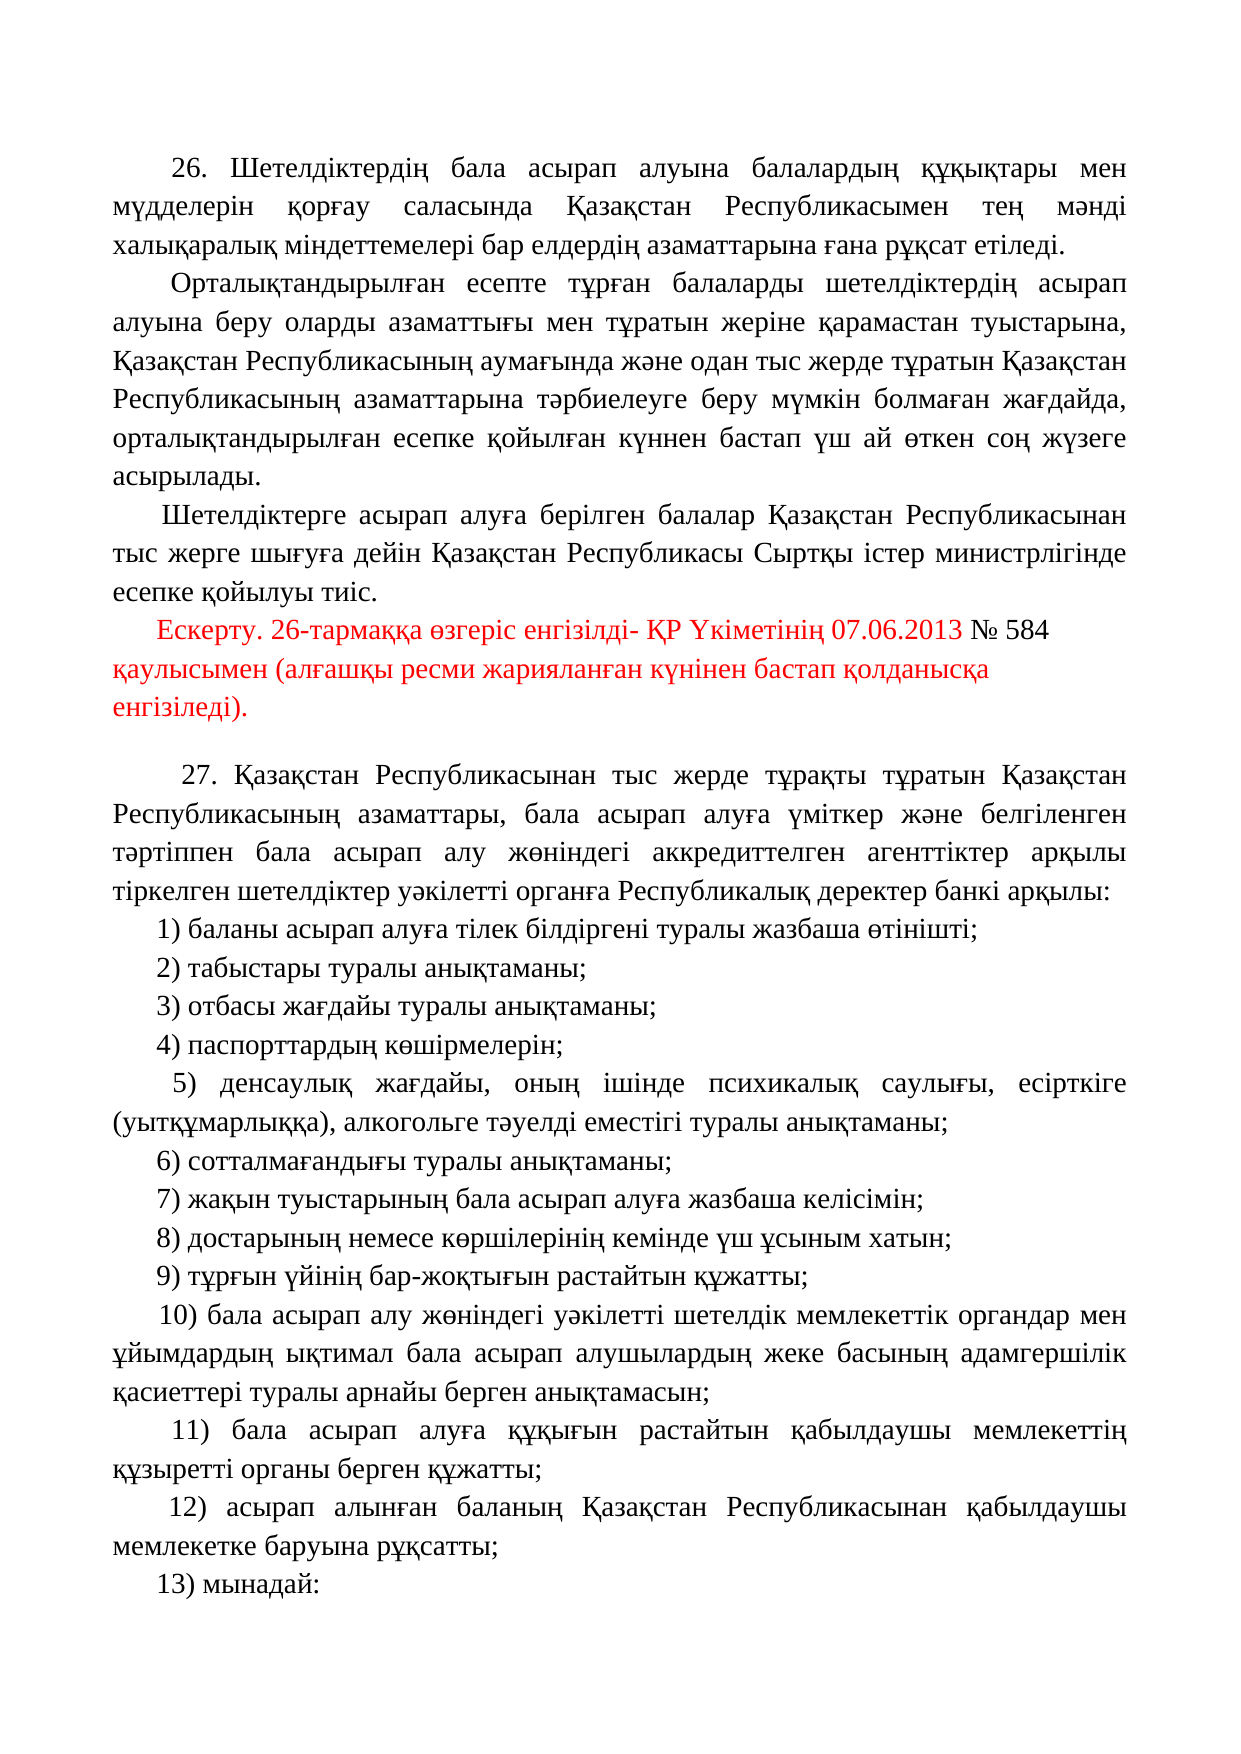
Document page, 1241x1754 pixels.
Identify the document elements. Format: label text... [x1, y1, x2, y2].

text 3) отбасы жағдайы туралы анықтаманы; [112, 988, 1128, 1022]
text 4) паспорттардың көшірмелерін; [112, 1027, 1128, 1061]
text Орталықтандырылған есепте тұрған балаларды шетелдіктердің асырап алуына беру оларды азаматтығы мен тұратын жеріне қарамастан туыстарына, Қазақстан Республикасының аумағында және одан тыс жерде тұратын Қазақстан Республикасының азаматтарына тәрбиелеуге беру мүмкін болмаған жағдайда, орталықтандырылған есепке қойылған күннен бастап үш ай өткен соң жүзеге асырылады. [112, 266, 1128, 492]
text 13) мынадай: [112, 1567, 1128, 1600]
text 5) денсаулық жағдайы, оның ішінде психикалық саулығы, есірткіге (уытқұмарлыққа), алкогольге тәуелді еместігі туралы анықтаманы; [112, 1066, 1128, 1138]
text 26. Шетелдіктердің бала асырап алуына балалардың құқықтары мен мүдделерін қорғау саласында Қазақстан Республикасымен тең мәнді халықаралық міндеттемелері бар елдердің азаматтарына ғана рұқсат етіледі. [112, 150, 1128, 261]
text 6) сотталмағандығы туралы анықтаманы; [112, 1143, 1128, 1176]
text 12) асырап алынған баланың Қазақстан Республикасынан қабылдаушы мемлекетке баруына рұқсатты; [112, 1489, 1128, 1562]
text 2) табыстары туралы анықтаманы; [112, 950, 1128, 983]
text 8) достарының немесе көршілерінің кемінде үш ұсыным хатын; [112, 1220, 1128, 1253]
text 7) жақын туыстарының бала асырап алуға жазбаша келісімін; [112, 1181, 1128, 1215]
text Шетелдіктерге асырап алуға берілген балалар Қазақстан Республикасынан тыс жерге шығуға дейін Қазақстан Республикасы Сыртқы істер министрлігінде есепке қойылуы тиіс. [112, 497, 1128, 607]
text Ескерту. 26-тармаққа өзгеріс енгізілді- ҚР Үкіметінің 07.06.2013 № 584 қаулысымен (алғашқы ресми жарияланған күнінен бастап қолданысқа енгізіледі). [112, 612, 1128, 753]
text 1) баланы асырап алуға тілек білдіргені туралы жазбаша өтінішті; [112, 911, 1128, 945]
text 11) бала асырап алуға құқығын растайтын қабылдаушы мемлекеттің құзыретті органы берген құжатты; [112, 1412, 1128, 1484]
text 9) тұрғын үйінің бар-жоқтығын растайтын құжатты; [112, 1258, 1128, 1292]
text 27. Қазақстан Республикасынан тыс жерде тұрақты тұратын Қазақстан Республикасының азаматтары, бала асырап алуға үміткер және белгіленген тәртіппен бала асырап алу жөніндегі аккредиттелген агенттіктер арқылы тіркелген шетелдіктер уәкілетті органға Республикалық деректер банкі арқылы: [112, 757, 1128, 906]
text 10) бала асырап алу жөніндегі уәкілетті шетелдік мемлекеттік органдар мен ұйымдардың ықтимал бала асырап алушылардың жеке басының адамгершілік қасиеттері туралы арнайы берген анықтамасын; [112, 1297, 1128, 1407]
